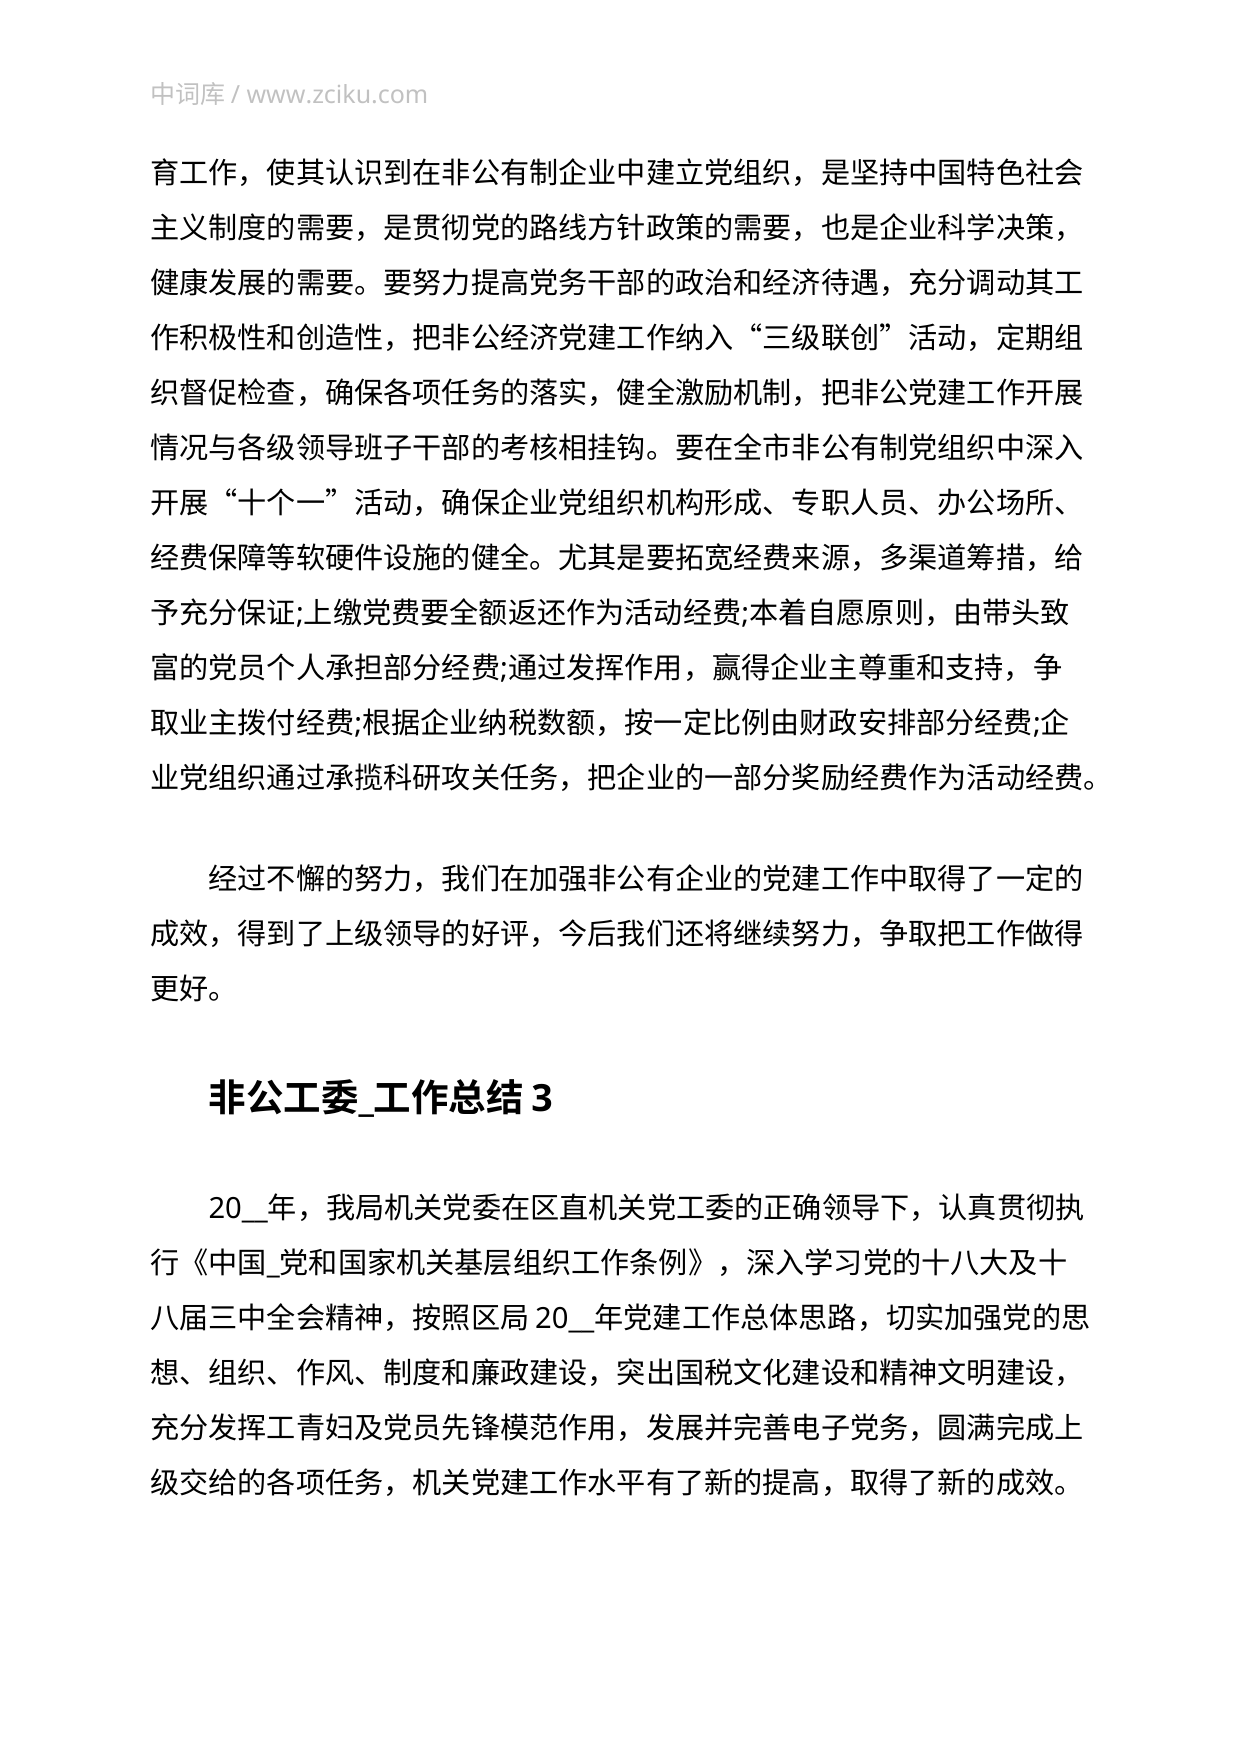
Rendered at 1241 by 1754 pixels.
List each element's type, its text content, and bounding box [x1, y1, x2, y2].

text 非公工委_工作总结3 [150, 1067, 1090, 1122]
text 经过不懈的努力，我们在加强非公有企业的党建工作中取得了一定的成效，得到了上级领导的好评，今后我们还将继续努力，争取把工作做得更好。 [150, 856, 1090, 1008]
text 20__年，我局机关党委在区直机关党工委的正确领导下，认真贯彻执行《中国_党和国家机关基层组织工作条例》，深入学习党的十八大及十八届三中全会精神，按照区局20__年党建工作总体思路，切实加强党的思想、组织、作风、制度和廉政建设，突出国税文化建设和精神文明建设，充分发挥工青妇及党员先锋模范作用，发展并完善电子党务，圆满完成上级交给的各项任务，机关党建工作水平有了新的提高，取得了新的成效。 [150, 1185, 1090, 1502]
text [150, 150, 1090, 796]
